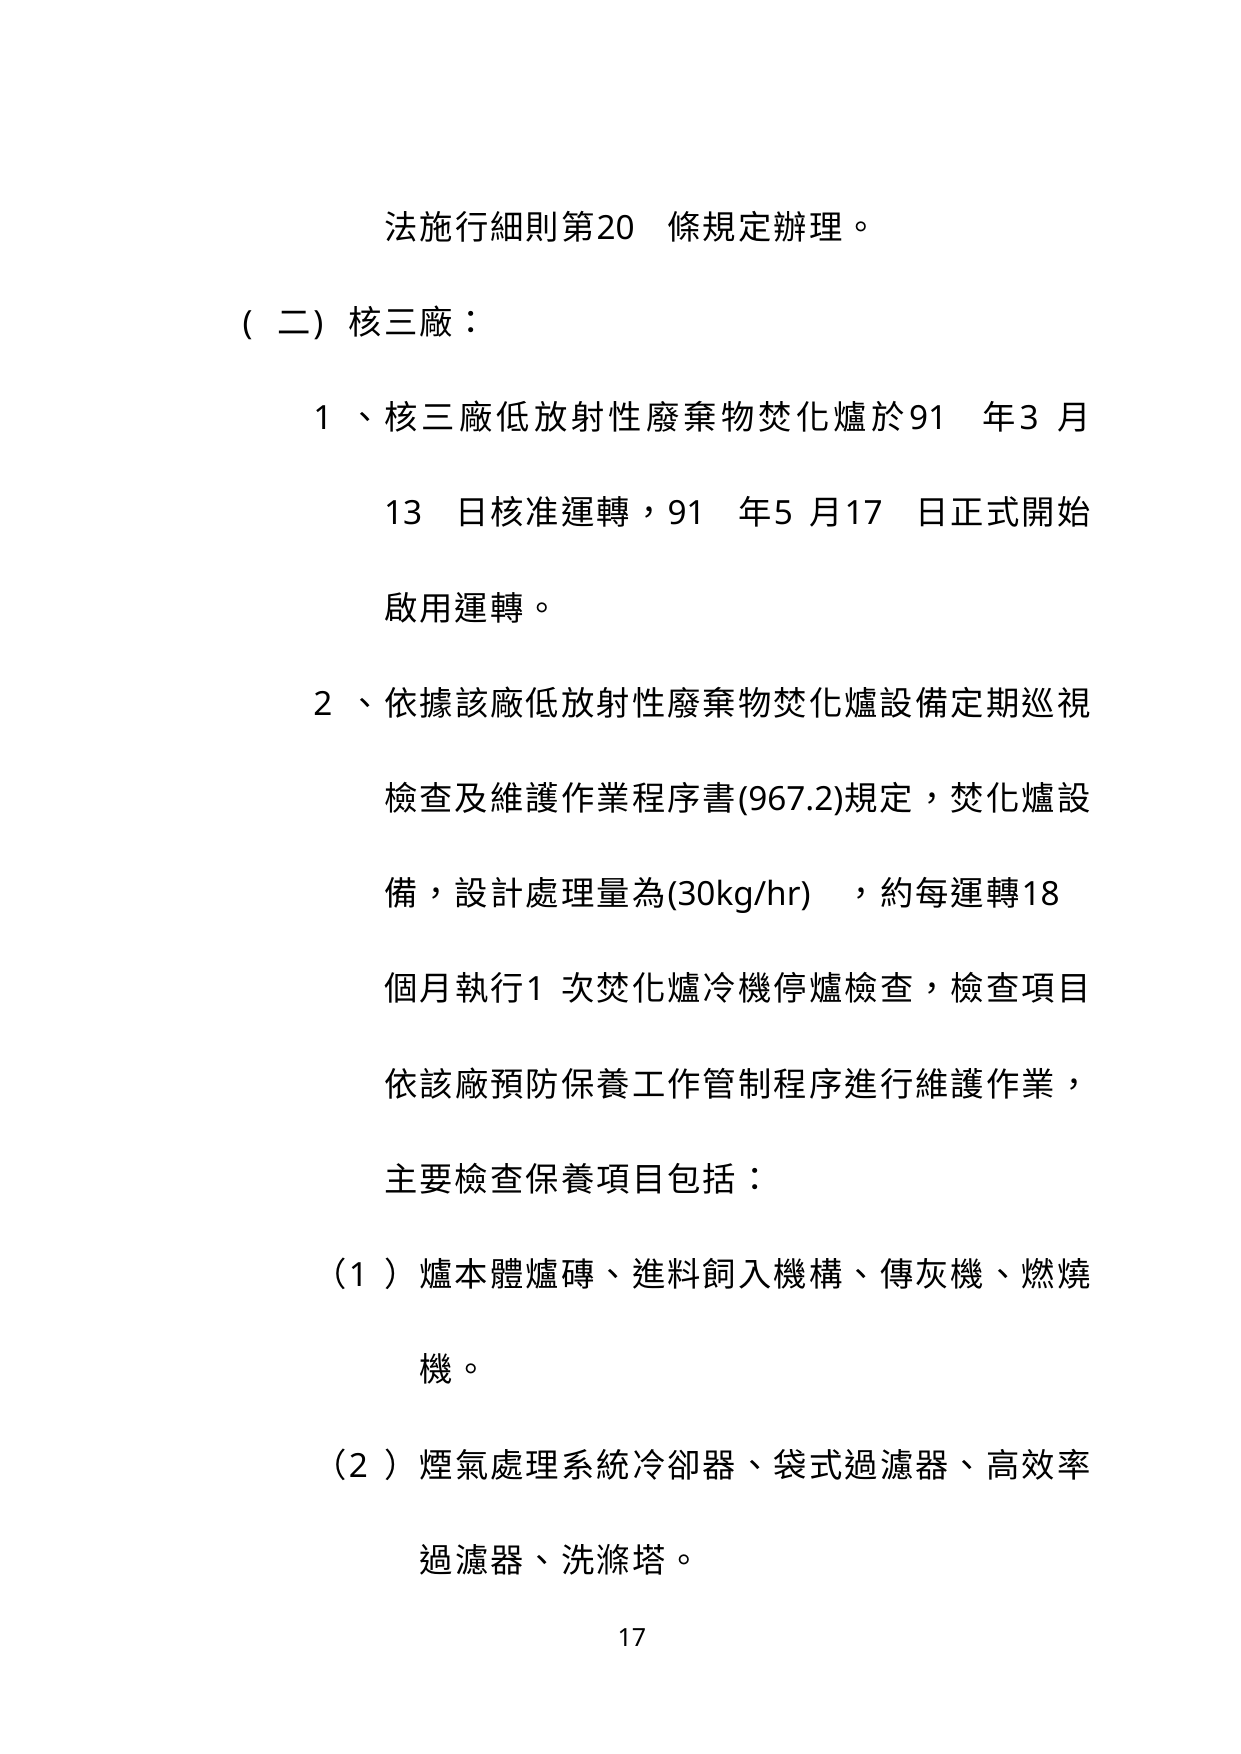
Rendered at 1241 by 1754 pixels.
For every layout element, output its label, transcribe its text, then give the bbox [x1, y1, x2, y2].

subtitle 依據該廠低放射性廢棄物焚化爐設備定期巡視檢查及維護作業程序書(967.2)規定，焚化爐設備，設計處理量為(30kg/hr)，約每運轉18個月執行1次焚化爐冷機停爐檢查，檢查項目依該廠預防保養工作管制程序進行維護作業，主要檢查保養項目包括： [296, 653, 1092, 1224]
subtitle 核三廠低放射性廢棄物焚化爐於91年3月13日核准運轉，91年5月17日正式開始啟用運轉。 [296, 368, 1092, 653]
subtitle 煙氣處理系統冷卻器、袋式過濾器、高效率過濾器、洗滌塔。 [296, 1415, 1092, 1605]
subtitle 爐本體爐磚、進料飼入機構、傳灰機、燃燒機。 [296, 1224, 1092, 1415]
subtitle 核三廠： [242, 272, 1092, 368]
